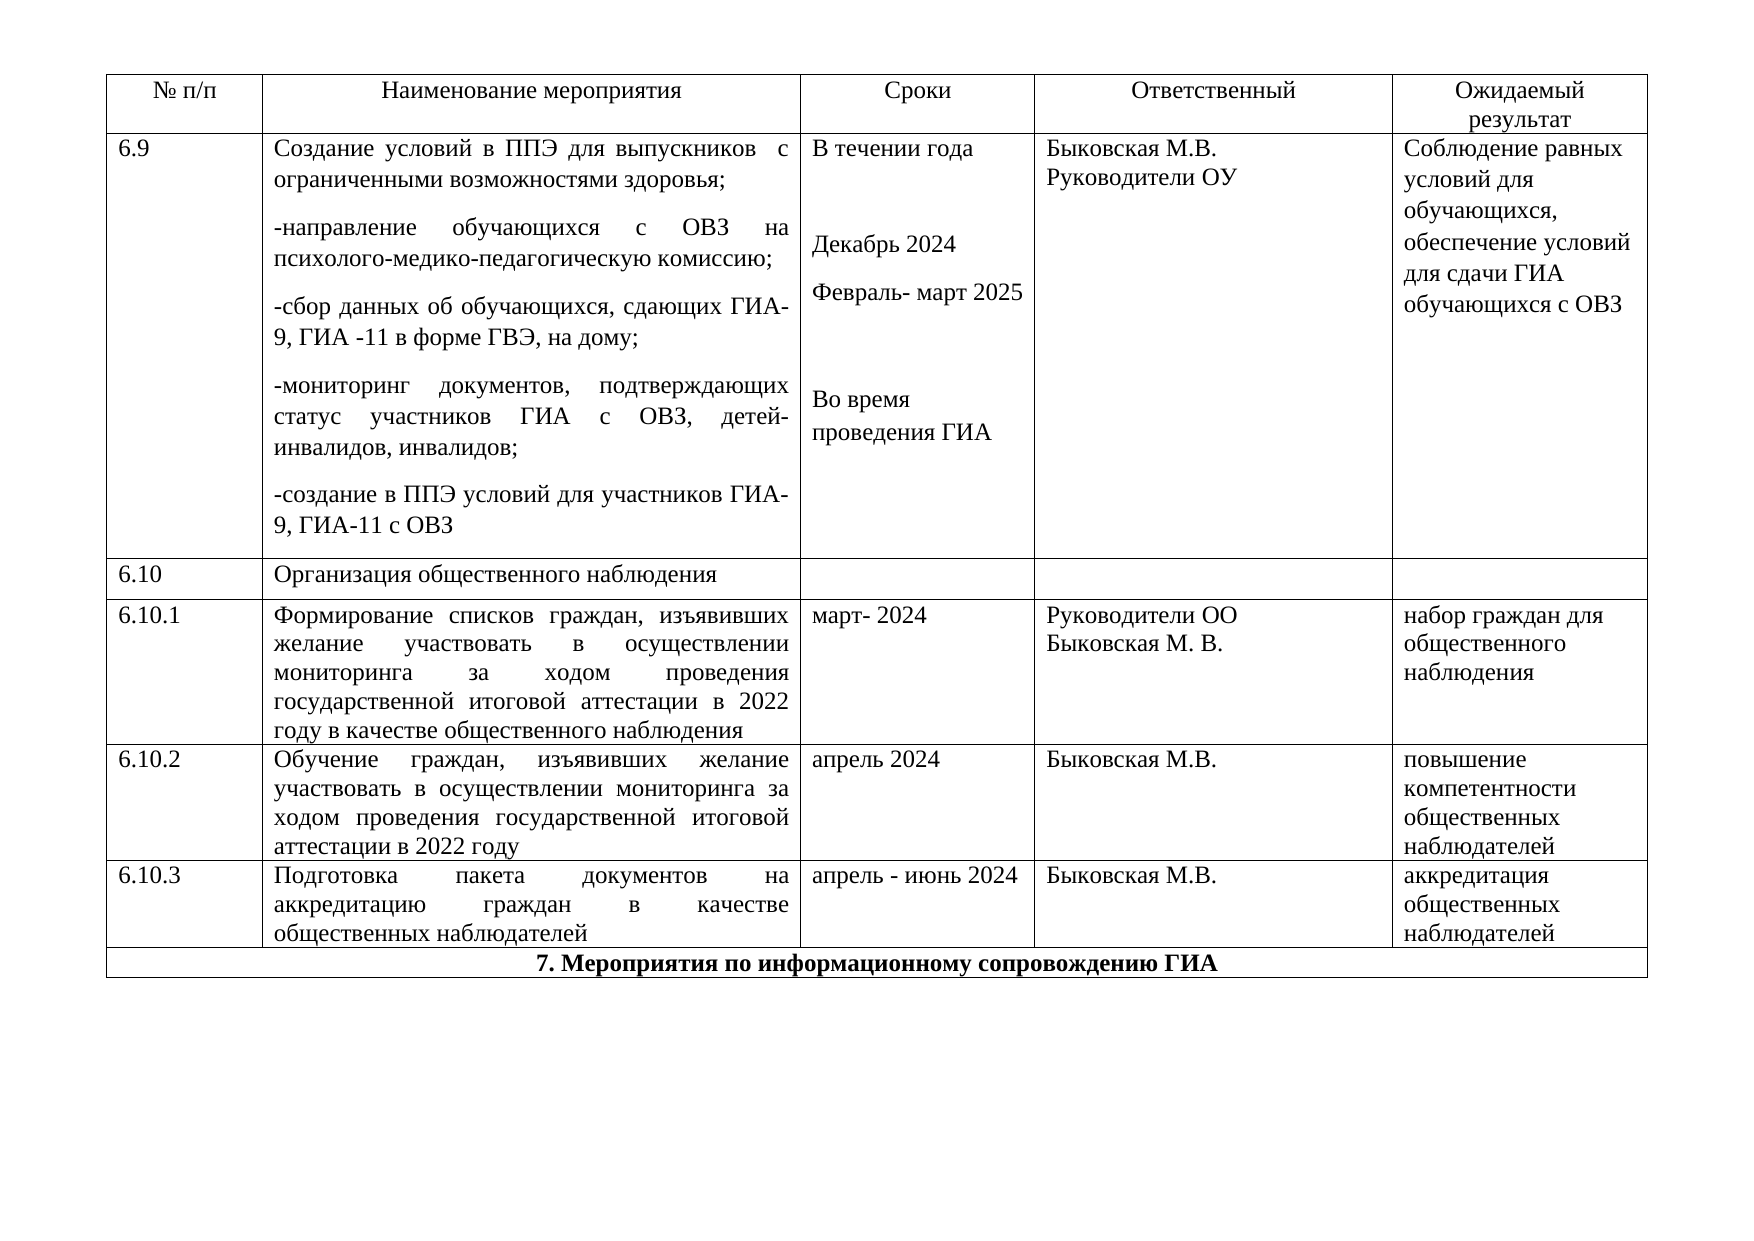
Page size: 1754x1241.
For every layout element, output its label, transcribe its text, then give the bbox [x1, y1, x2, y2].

table_cell 6.10.1 [107, 600, 262, 743]
table_header Ответственный [1035, 75, 1392, 132]
table_cell 6.9 [107, 134, 262, 558]
table_cell Быковская М.В. Руководители ОУ [1035, 134, 1392, 558]
table_cell Подготовка пакета документов на аккредитацию граждан в качестве общественных наблюдателей [263, 861, 800, 947]
table_cell Быковская М.В. [1035, 745, 1392, 859]
table_cell 7. Мероприятия по информационному сопровождению ГИА [107, 948, 1647, 977]
table_cell В течении года Декабрь 2024 Февраль- март 2025 Во время проведения ГИА [801, 134, 1034, 558]
table_cell Руководители ОО Быковская М. В. [1035, 600, 1392, 743]
table_header Сроки [801, 75, 1034, 132]
table_header № п/п [107, 75, 262, 132]
table_header Ожидаемый результат [1393, 75, 1647, 132]
table_cell аккредитация общественных наблюдателей [1393, 861, 1647, 947]
table_cell Создание условий в ППЭ для выпускников с ограниченными возможностями здоровья; -направление обучающихся с ОВЗ на психолого-медико-педагогическую комиссию; -сбор данных об обучающихся, сдающих ГИА-9, ГИА -11 в форме ГВЭ, на дому; -мониторинг документов, подтверждающих статус участников ГИА с ОВЗ, детей-инвалидов, инвалидов; -создание в ППЭ условий для участников ГИА-9, ГИА-11 с ОВЗ [263, 134, 800, 558]
table_cell Организация общественного наблюдения [263, 559, 800, 599]
table_cell Соблюдение равных условий для обучающихся, обеспечение условий для сдачи ГИА обучающихся с ОВЗ [1393, 134, 1647, 558]
table_cell апрель - июнь 2024 [801, 861, 1034, 947]
table_cell 6.10.2 [107, 745, 262, 859]
table_cell апрель 2024 [801, 745, 1034, 859]
table_cell набор граждан для общественного наблюдения [1393, 600, 1647, 743]
table_cell повышение компетентности общественных наблюдателей [1393, 745, 1647, 859]
table_cell 6.10 [107, 559, 262, 599]
table_header Наименование мероприятия [263, 75, 800, 132]
table_cell [1393, 559, 1647, 599]
table_cell [1035, 559, 1392, 599]
table_cell [801, 559, 1034, 599]
table_cell Быковская М.В. [1035, 861, 1392, 947]
table_cell Обучение граждан, изъявивших желание участвовать в осуществлении мониторинга за ходом проведения государственной итоговой аттестации в 2022 году [263, 745, 800, 859]
table_cell 6.10.3 [107, 861, 262, 947]
table_cell Формирование списков граждан, изъявивших желание участвовать в осуществлении мониторинга за ходом проведения государственной итоговой аттестации в 2022 году в качестве общественного наблюдения [263, 600, 800, 743]
table_cell март- 2024 [801, 600, 1034, 743]
